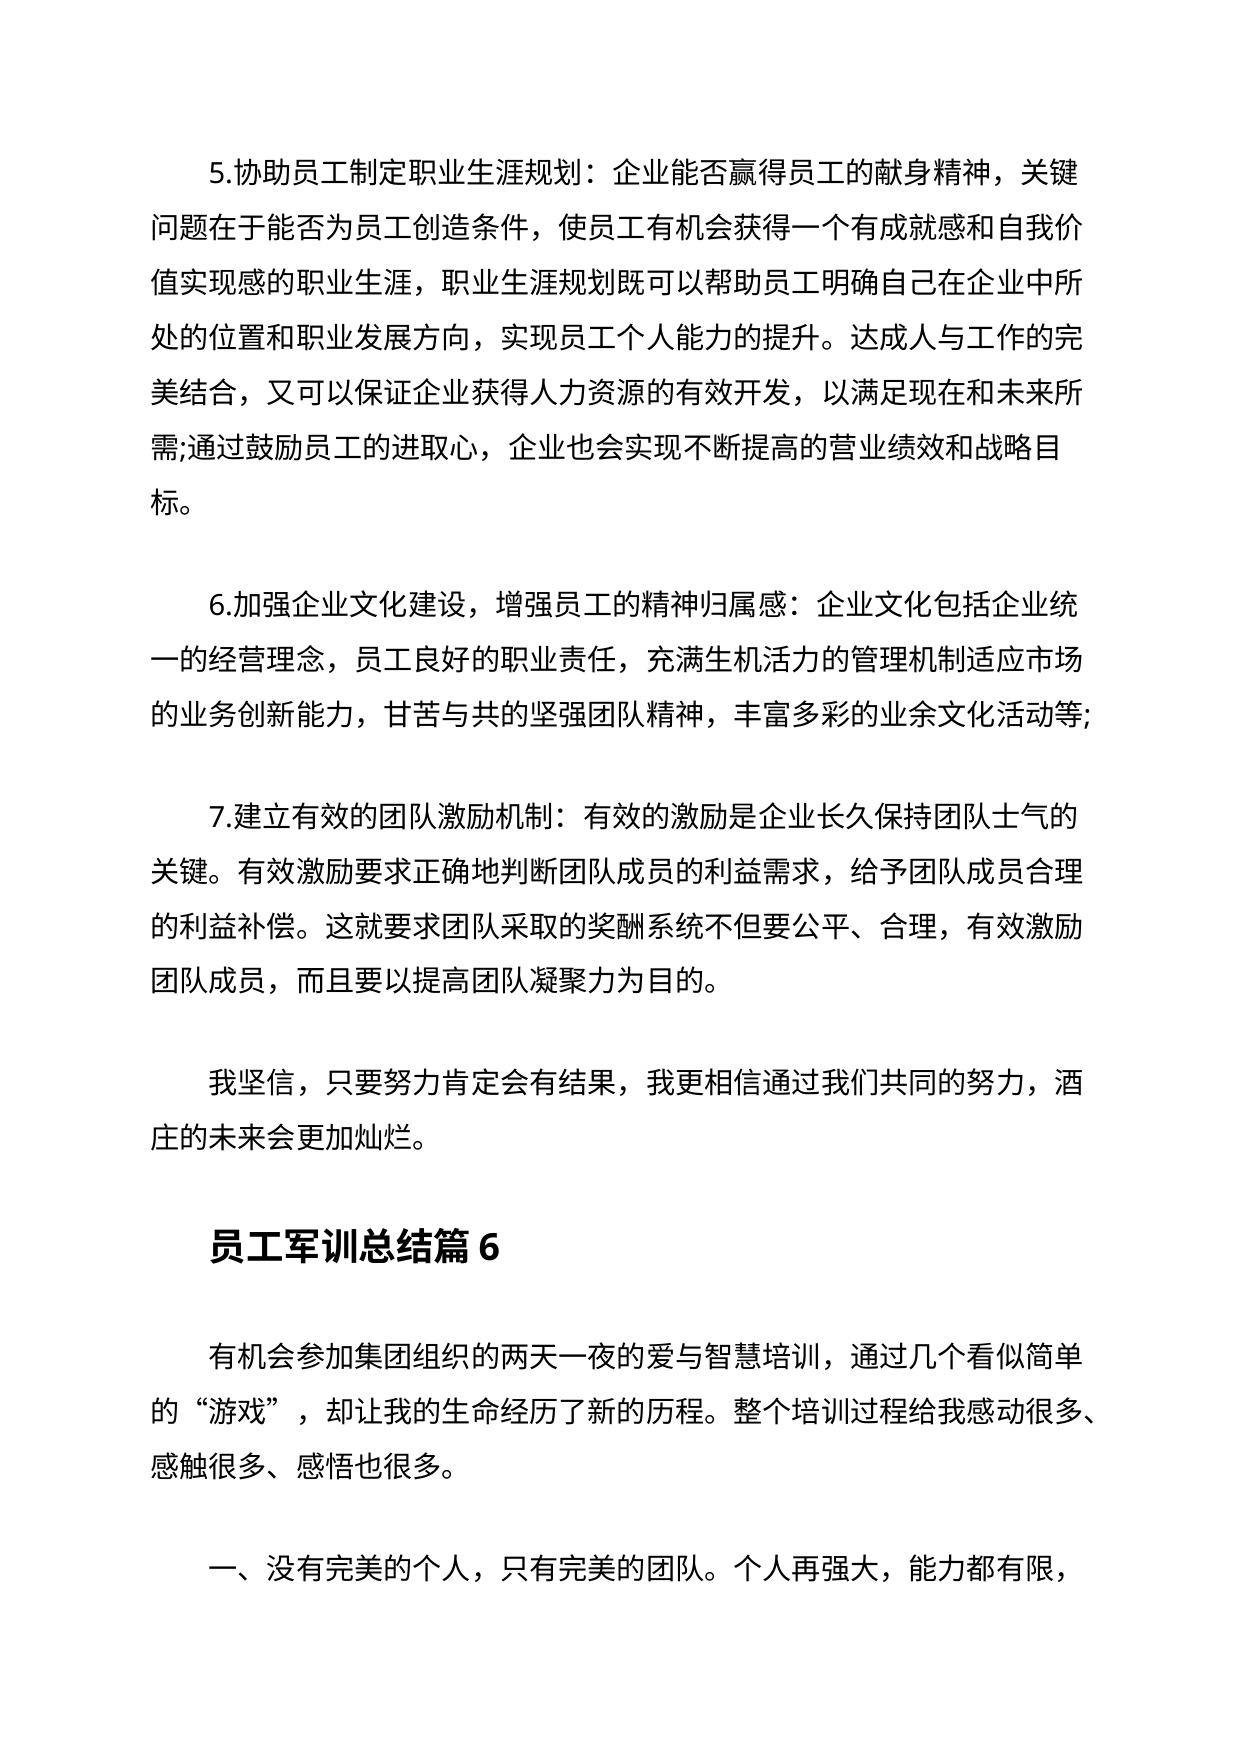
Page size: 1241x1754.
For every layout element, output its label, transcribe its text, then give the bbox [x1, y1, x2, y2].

text 我坚信，只要努力肯定会有结果，我更相信通过我们共同的努力，酒庄的未来会更加灿烂。 [150, 1060, 1090, 1157]
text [150, 1546, 1090, 1588]
text 有机会参加集团组织的两天一夜的爱与智慧培训，通过几个看似简单的“游戏”，却让我的生命经历了新的历程。整个培训过程给我感动很多、感触很多、感悟也很多。 [150, 1334, 1090, 1486]
text 5.协助员工制定职业生涯规划：企业能否赢得员工的献身精神，关键问题在于能否为员工创造条件，使员工有机会获得一个有成就感和自我价值实现感的职业生涯，职业生涯规划既可以帮助员工明确自己在企业中所处的位置和职业发展方向，实现员工个人能力的提升。达成人与工作的完美结合，又可以保证企业获得人力资源的有效开发，以满足现在和未来所需;通过鼓励员工的进取心，企业也会实现不断提高的营业绩效和战略目标。 [150, 150, 1090, 522]
text 6.加强企业文化建设，增强员工的精神归属感：企业文化包括企业统一的经营理念，员工良好的职业责任，充满生机活力的管理机制适应市场的业务创新能力，甘苦与共的坚强团队精神，丰富多彩的业余文化活动等; [150, 581, 1090, 734]
text 员工军训总结篇6 [150, 1216, 1090, 1271]
text 7.建立有效的团队激励机制：有效的激励是企业长久保持团队士气的关键。有效激励要求正确地判断团队成员的利益需求，给予团队成员合理的利益补偿。这就要求团队采取的奖酬系统不但要公平、合理，有效激励团队成员，而且要以提高团队凝聚力为目的。 [150, 793, 1090, 1000]
